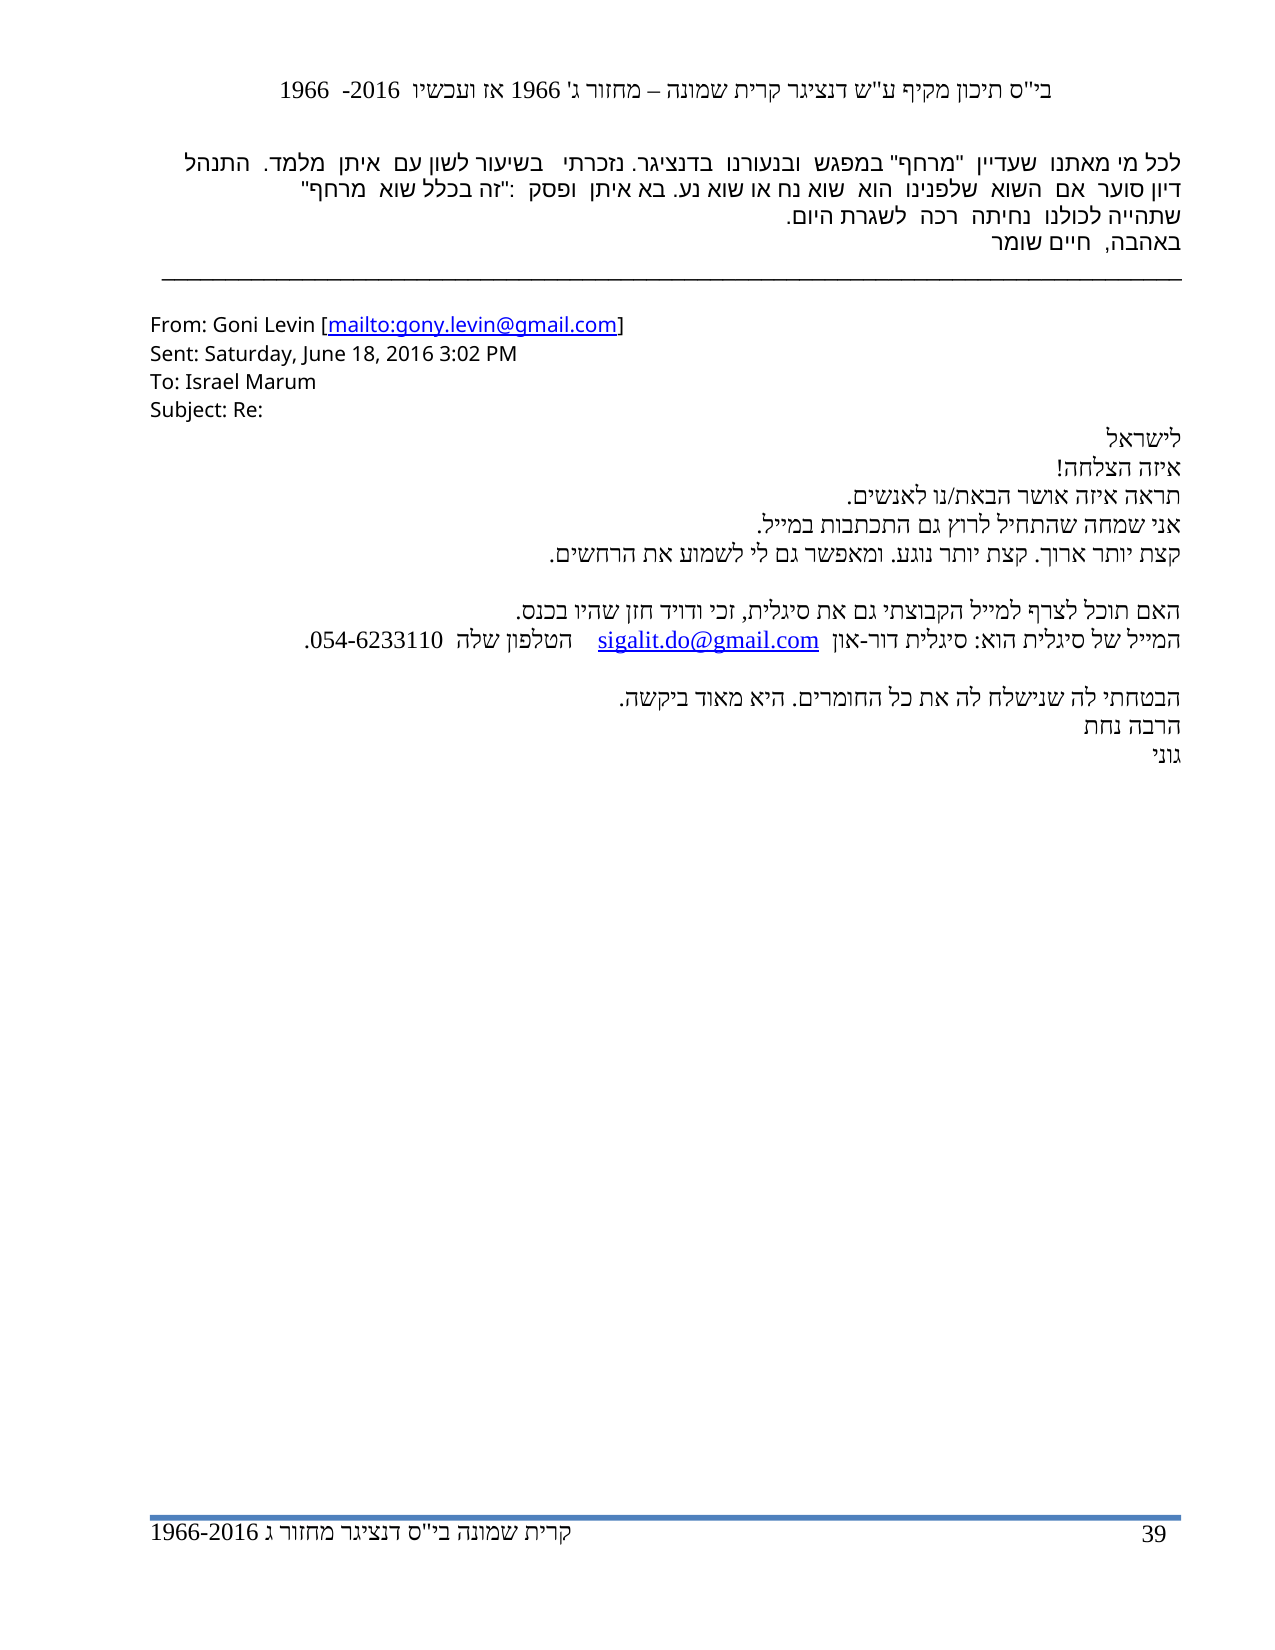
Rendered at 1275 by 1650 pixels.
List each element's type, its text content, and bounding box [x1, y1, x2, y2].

text באהבה, חיים שומר ________________________________________________________________________________ [150, 229, 1181, 282]
text שתהייה לכולנו נחיתה רכה לשגרת היום. [150, 203, 1181, 229]
text תראה איזה אושר הבאת/נו לאנשים. [150, 481, 1181, 510]
text האם תוכל לצרף למייל הקבוצתי גם את סיגלית, זכי ודויד חזן שהיו בכנס. [150, 596, 1181, 625]
text המייל של סיגלית הוא: סיגלית דור-און sigalit.do@gmail.com הטלפון שלה 054-6233110. [150, 625, 1181, 654]
text גוני [150, 740, 1181, 769]
text From: Goni Levin [mailto:gony.levin@gmail.com] Sent: Saturday, June 18, 2016 3:02 PM To: Israel Marum Subject: Re: [150, 310, 1181, 424]
text לישראל [150, 424, 1181, 453]
text קצת יותר ארוך. קצת יותר נוגע. ומאפשר גם לי לשמוע את הרחשים. [150, 539, 1181, 568]
text איזה הצלחה! [150, 453, 1181, 481]
text לכל מי מאתנו שעדיין "מרחף" במפגש ובנעורנו בדנציגר. נזכרתי בשיעור לשון עם איתן מלמד. התנהל דיון סוער אם השוא שלפנינו הוא שוא נח או שוא נע. בא איתן ופסק :"זה בכלל שוא מרחף" [150, 150, 1181, 203]
text הבטחתי לה שנישלח לה את כל החומרים. היא מאוד ביקשה. [150, 683, 1181, 711]
text אני שמחה שהתחיל לרוץ גם התכתבות במייל. [150, 510, 1181, 539]
text הרבה נחת [150, 711, 1181, 740]
